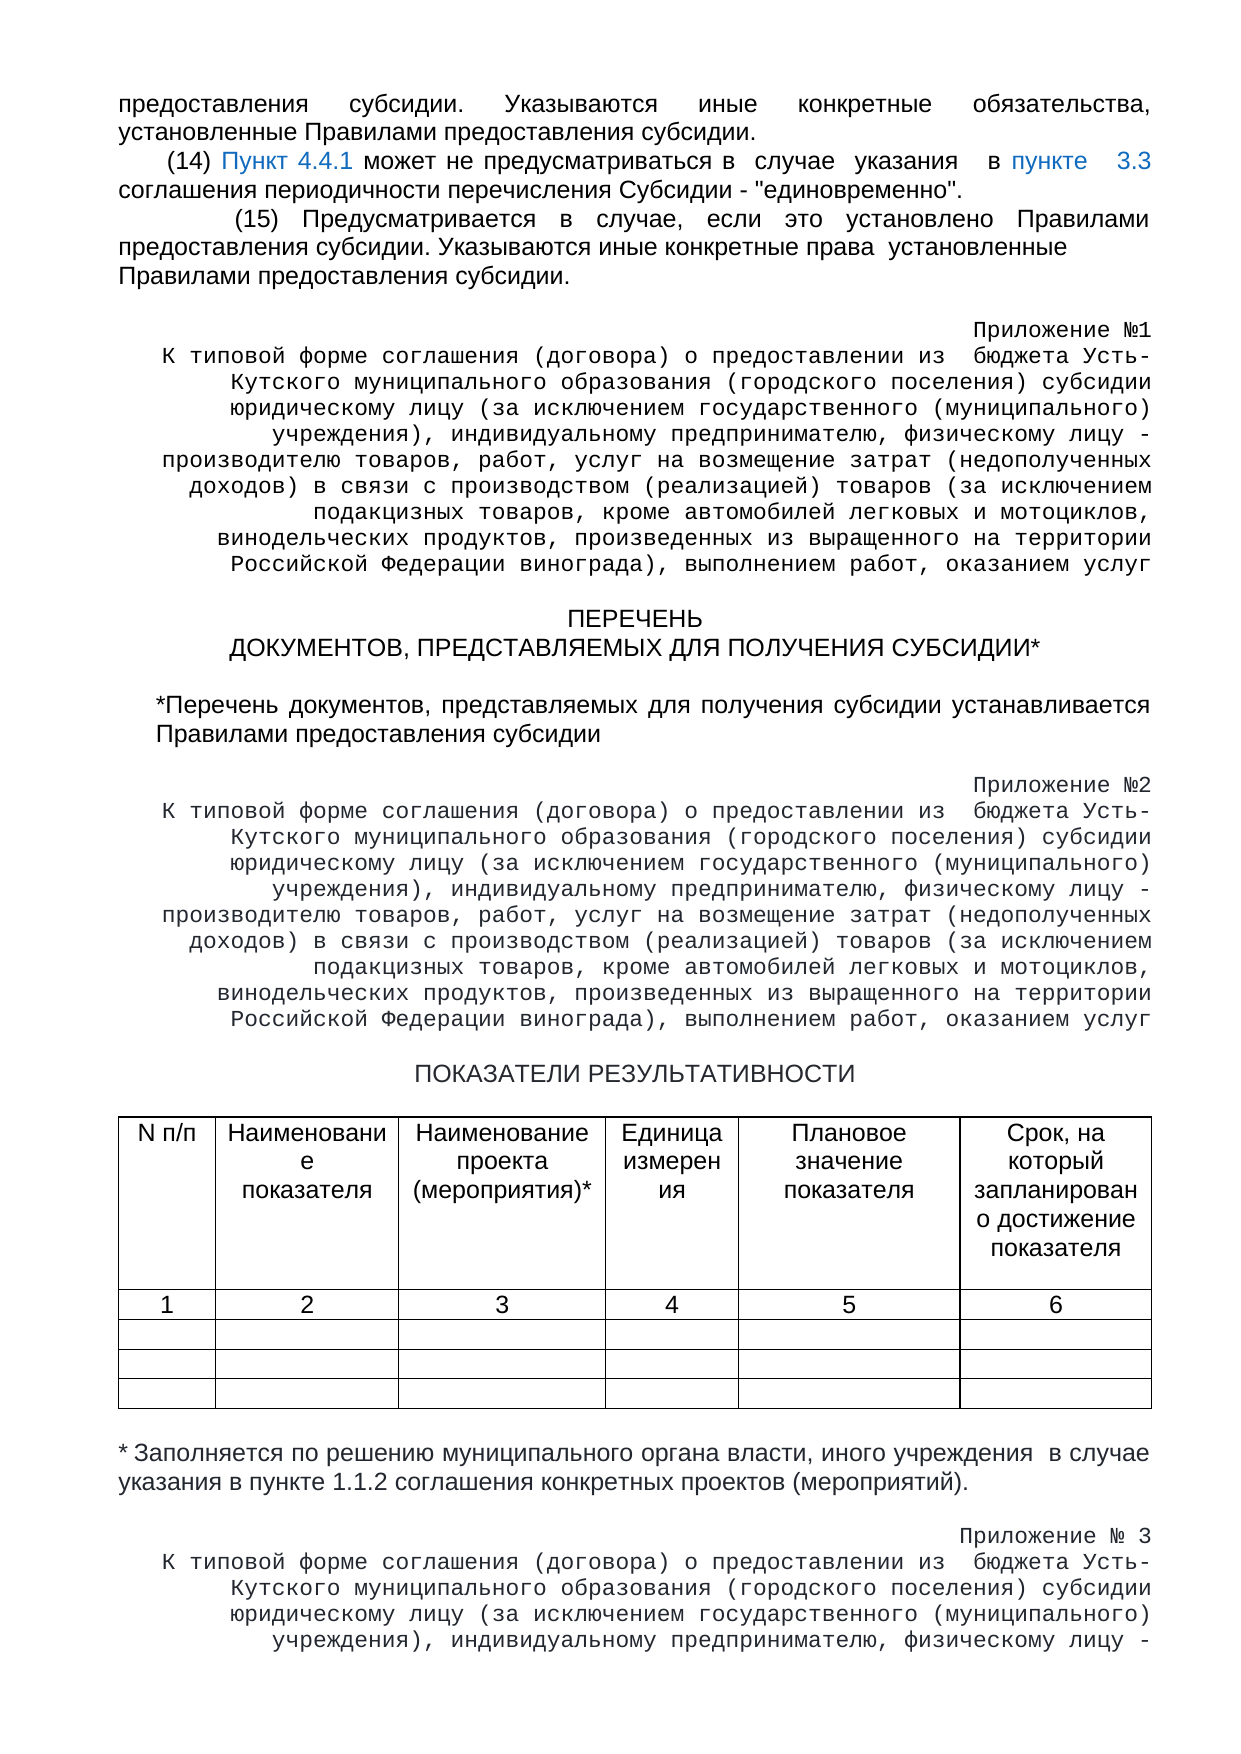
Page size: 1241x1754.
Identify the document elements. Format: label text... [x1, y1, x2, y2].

table_cell [399, 1350, 605, 1378]
text ПОКАЗАТЕЛИ РЕЗУЛЬТАТИВНОСТИ [118, 1059, 1152, 1088]
text (15) Предусматривается в случае, если это установлено Правилами предоставления субсидии. Указываются иные конкретные права установленные [118, 204, 1152, 261]
table_header Наименование проекта (мероприятия)* [399, 1118, 605, 1289]
table_cell [399, 1379, 605, 1408]
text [118, 89, 1152, 146]
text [118, 1550, 1152, 1654]
table_cell 1 [119, 1290, 215, 1319]
table_header Единица измерения [606, 1118, 738, 1289]
table_cell [739, 1379, 959, 1408]
table_cell [606, 1320, 738, 1348]
table_cell 3 [399, 1290, 605, 1319]
table_cell 4 [606, 1290, 738, 1319]
table_cell [216, 1320, 398, 1348]
table_cell [739, 1320, 959, 1348]
table_cell [961, 1379, 1151, 1408]
table_cell [739, 1350, 959, 1378]
table_cell [216, 1379, 398, 1408]
table_cell [119, 1379, 215, 1408]
text Правилами предоставления субсидии. [118, 261, 1152, 290]
text (14) Пункт 4.4.1 может не предусматриваться в случае указания в пункте 3.3 соглашения периодичности перечисления Субсидии - "единовременно". [118, 146, 1152, 204]
table_cell [119, 1350, 215, 1378]
text * Заполняется по решению муниципального органа власти, иного учреждения в случае указания в пункте 1.1.2 соглашения конкретных проектов (мероприятий). [118, 1438, 1152, 1495]
table_cell [606, 1350, 738, 1378]
table_header Наименование показателя [216, 1118, 398, 1289]
text ПЕРЕЧЕНЬ ДОКУМЕНТОВ, ПРЕДСТАВЛЯЕМЫХ ДЛЯ ПОЛУЧЕНИЯ СУБСИДИИ* [118, 604, 1152, 661]
text Приложение №1 [118, 319, 1152, 344]
table_cell 6 [961, 1290, 1151, 1319]
table_cell [606, 1379, 738, 1408]
table_header N п/п [119, 1118, 215, 1289]
text Приложение № 3 [118, 1524, 1152, 1550]
table_cell [119, 1320, 215, 1348]
text *Перечень документов, представляемых для получения субсидии устанавливается Правилами предоставления субсидии [156, 690, 1152, 748]
text Приложение №2 [118, 774, 1152, 799]
table_cell [961, 1350, 1151, 1378]
table_cell 2 [216, 1290, 398, 1319]
table_header Срок, на который запланировано достижение показателя [961, 1118, 1151, 1289]
table_cell [961, 1320, 1151, 1348]
table_header Плановое значение показателя [739, 1118, 959, 1289]
table_cell [399, 1320, 605, 1348]
table_cell [216, 1350, 398, 1378]
table_cell 5 [739, 1290, 959, 1319]
